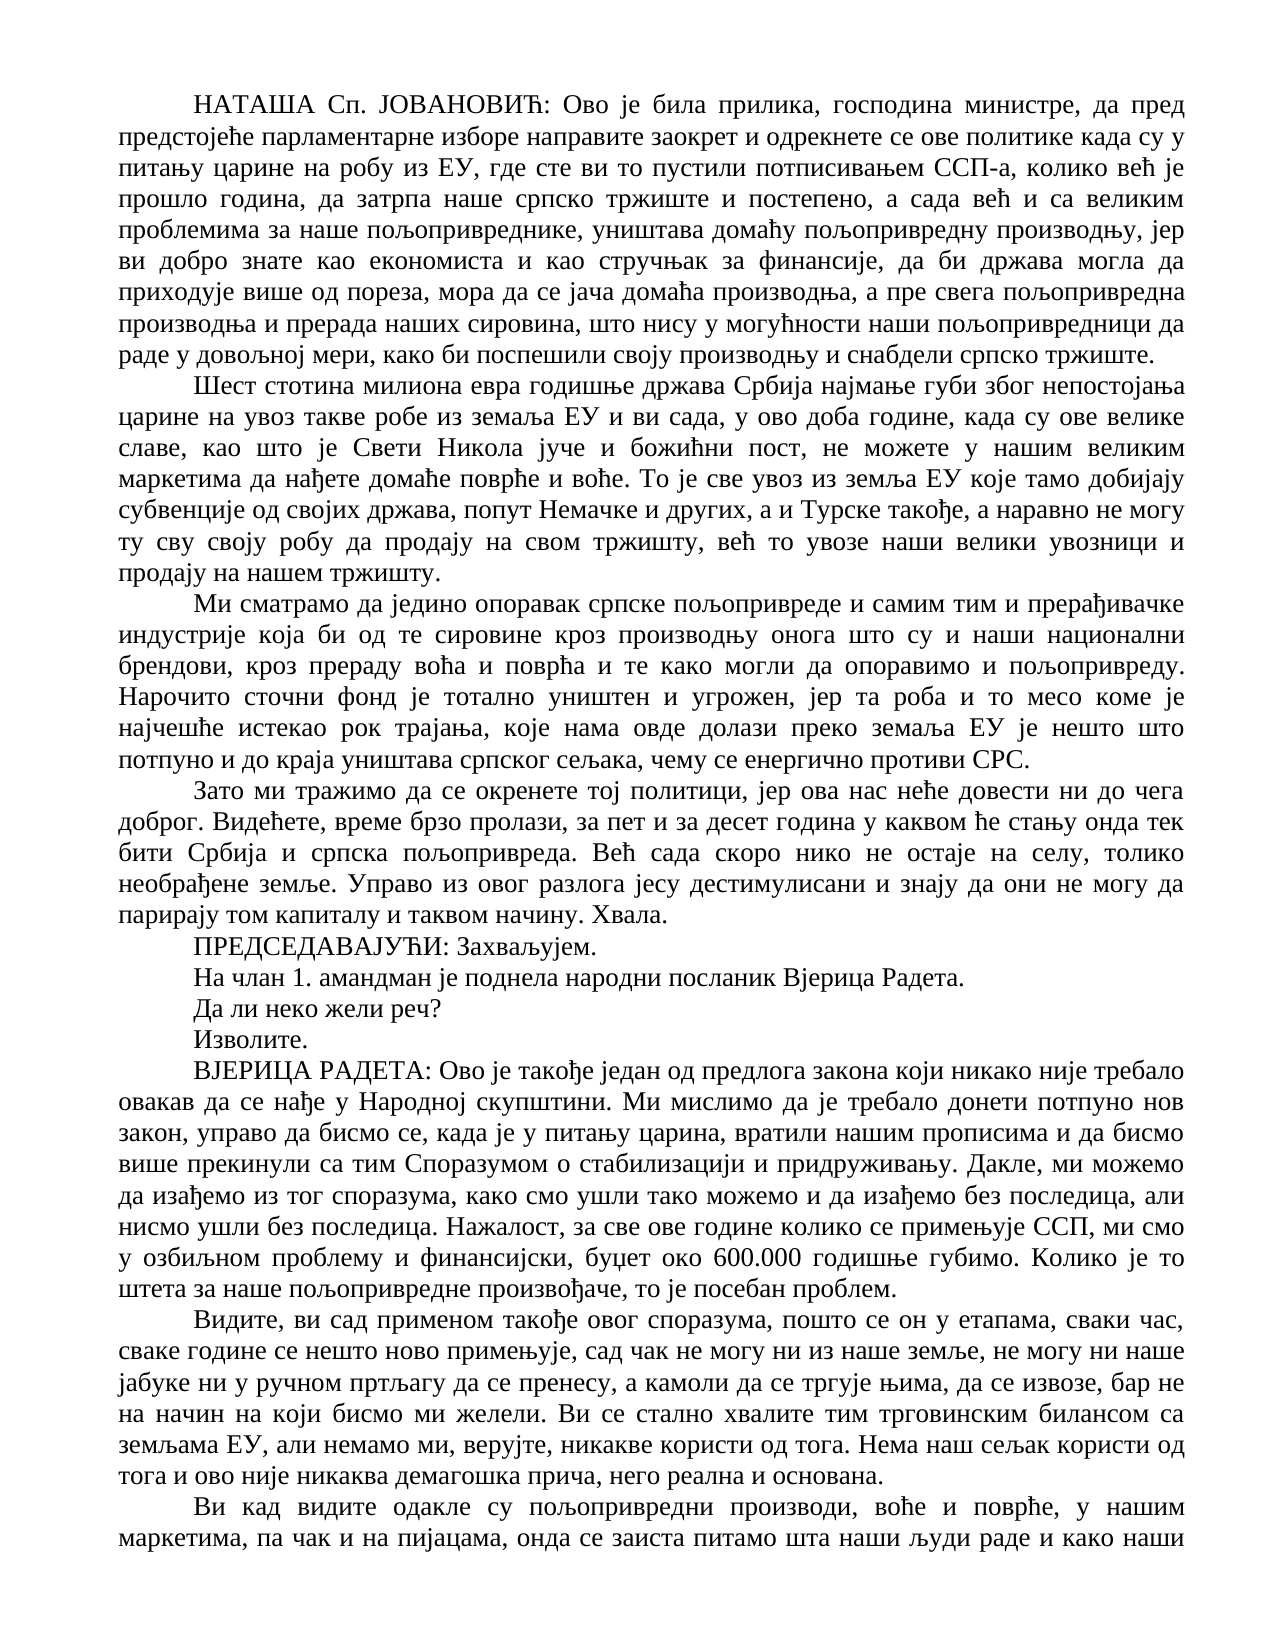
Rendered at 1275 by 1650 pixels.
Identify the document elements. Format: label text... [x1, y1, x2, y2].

text Видите, ви сад применом такође овог споразума, пошто се он у етапама, сваки час, сваке године се нешто ново примењује, сад чак не могу ни из наше земље, не могу ни наше јабуке ни у ручном пртљагу да се пренесу, а камоли да се тргује њима, да се извозе, бар не на начин на који бисмо ми желели. Ви се стално хвалите тим трговинским билансом са земљама ЕУ, али немамо ми, верујте, никакве користи од тога. Нема наш сељак користи од тога и ово није никаква демагошка прича, него реална и основана. [118, 1303, 1186, 1490]
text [118, 1490, 1186, 1552]
text ПРЕДСЕДАВАЈУЋИ: Захваљујем. [118, 929, 1186, 961]
text Зато ми тражимо да се окренете тој политици, јер ова нас неће довести ни до чега доброг. Видећете, време брзо пролази, за пет и за десет година у каквом ће стању онда тек бити Србија и српска пољопривреда. Већ сада скоро нико не остаје на селу, толико необрађене земље. Управо из овог разлога јесу дестимулисани и знају да они не могу да парирају том капиталу и таквом начину. Хвала. [118, 774, 1186, 929]
text Шест стотина милиона евра годишње држава Србија најмање губи због непостојања царине на увоз такве робе из земаља ЕУ и ви сада, у ово доба године, када су ове велике славе, као што је Свети Никола јуче и божићни пост, не можете у нашим великим маркетима да нађете домаће поврће и воће. То је све увоз из земља ЕУ које тамо добијају субвенције од својих држава, попут Немачке и других, а и Турске такође, а наравно не могу ту сву своју робу да продају на свом тржишту, већ то увозе наши велики увозници и продају на нашем тржишту. [118, 369, 1186, 587]
text ВЈЕРИЦА РАДЕТА: Ово је такође један од предлога закона који никако није требало овакав да се нађе у Народној скупштини. Ми мислимо да је требало донети потпуно нов закон, управо да бисмо се, када је у питању царина, вратили нашим прописима и да бисмо више прекинули са тим Споразумом о стабилизацији и придруживању. Дакле, ми можемо да изађемо из тог споразума, како смо ушли тако можемо и да изађемо без последица, али нисмо ушли без последица. Нажалост, за све ове године колико се примењује ССП, ми смо у озбиљном проблему и финансијски, буџет око 600.000 годишње губимо. Колико је то штета за наше пољопривредне произвођаче, то је посебан проблем. [118, 1054, 1186, 1303]
text Ми сматрамо да једино опоравак српске пољопривреде и самим тим и прерађивачке индустрије која би од те сировине кроз производњу онога што су и наши национални брендови, кроз прераду воћа и поврћа и те како могли да опоравимо и пољопривреду. Нарочито сточни фонд је тотално уништен и угрожен, јер та роба и то месо коме је најчешће истекао рок трајања, које нама овде долази преко земаља ЕУ је нешто што потпуно и до краја уништава српског сељака, чему се енергично противи СРС. [118, 587, 1186, 774]
text Изволите. [118, 1023, 1186, 1054]
text На члан 1. амандман је поднела народни посланик Вјерица Радета. [118, 961, 1186, 992]
text Да ли неко жели реч? [118, 992, 1186, 1023]
text НАТАША Сп. ЈОВАНОВИЋ: Ово је била прилика, господина министре, да пред предстојеће парламентарне изборе направите заокрет и одрекнете се ове политике када су у питању царине на робу из ЕУ, где сте ви то пустили потписивањем ССП-а, колико већ је прошло година, да затрпа наше српско тржиште и постепено, а сада већ и са великим проблемима за наше пољопривреднике, уништава домаћу пољопривредну производњу, јер ви добро знате као економиста и као стручњак за финансије, да би држава могла да приходује више од пореза, мора да се јача домаћа производња, а пре свега пољопривредна производња и прерада наших сировина, што нису у могућности наши пољопривредници да раде у довољној мери, како би поспешили своју производњу и снабдели српско тржиште. [118, 89, 1186, 369]
